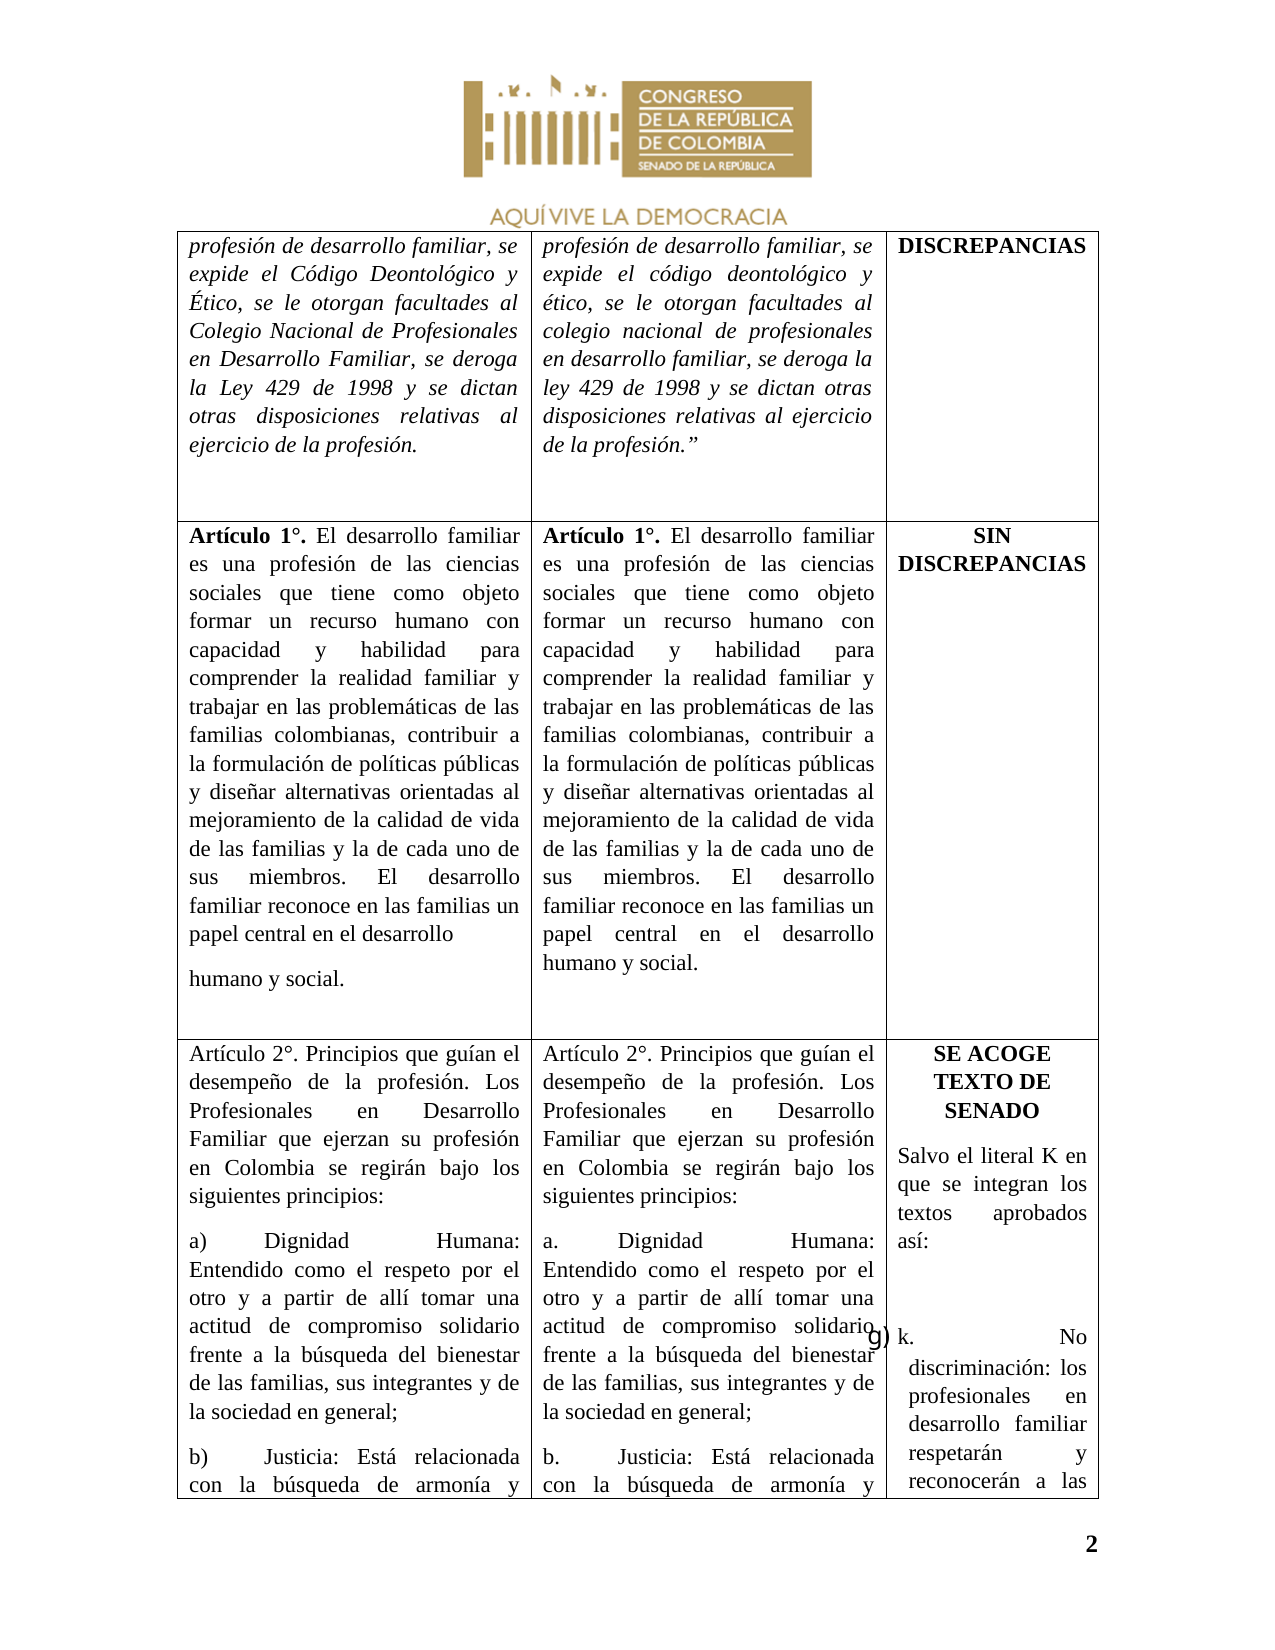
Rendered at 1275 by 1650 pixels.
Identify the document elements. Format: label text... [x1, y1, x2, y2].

picture [462, 73, 813, 231]
table_cell Artículo 1°. El desarrollo familiar es una profesión de las ciencias sociales que tiene como objeto formar un recurso humano con capacidad y habilidad para comprender la realidad familiar y trabajar en las problemáticas de las familias colombianas, contribuir a la formulación de políticas públicas y diseñar alternativas orientadas al mejoramiento de la calidad de vida de las familias y la de cada uno de sus miembros. El desarrollo familiar reconoce en las familias un papel central en el desarrollo humano y social. [532, 522, 886, 1039]
table_cell Artículo 1°. El desarrollo familiar es una profesión de las ciencias sociales que tiene como objeto formar un recurso humano con capacidad y habilidad para comprender la realidad familiar y trabajar en las problemáticas de las familias colombianas, contribuir a la formulación de políticas públicas y diseñar alternativas orientadas al mejoramiento de la calidad de vida de las familias y la de cada uno de sus miembros. El desarrollo familiar reconoce en las familias un papel central en el desarrollo humano y social. [178, 522, 531, 1039]
table_cell SIN DISCREPANCIAS [887, 232, 1098, 521]
table_cell SIN DISCREPANCIAS [887, 522, 1098, 1039]
